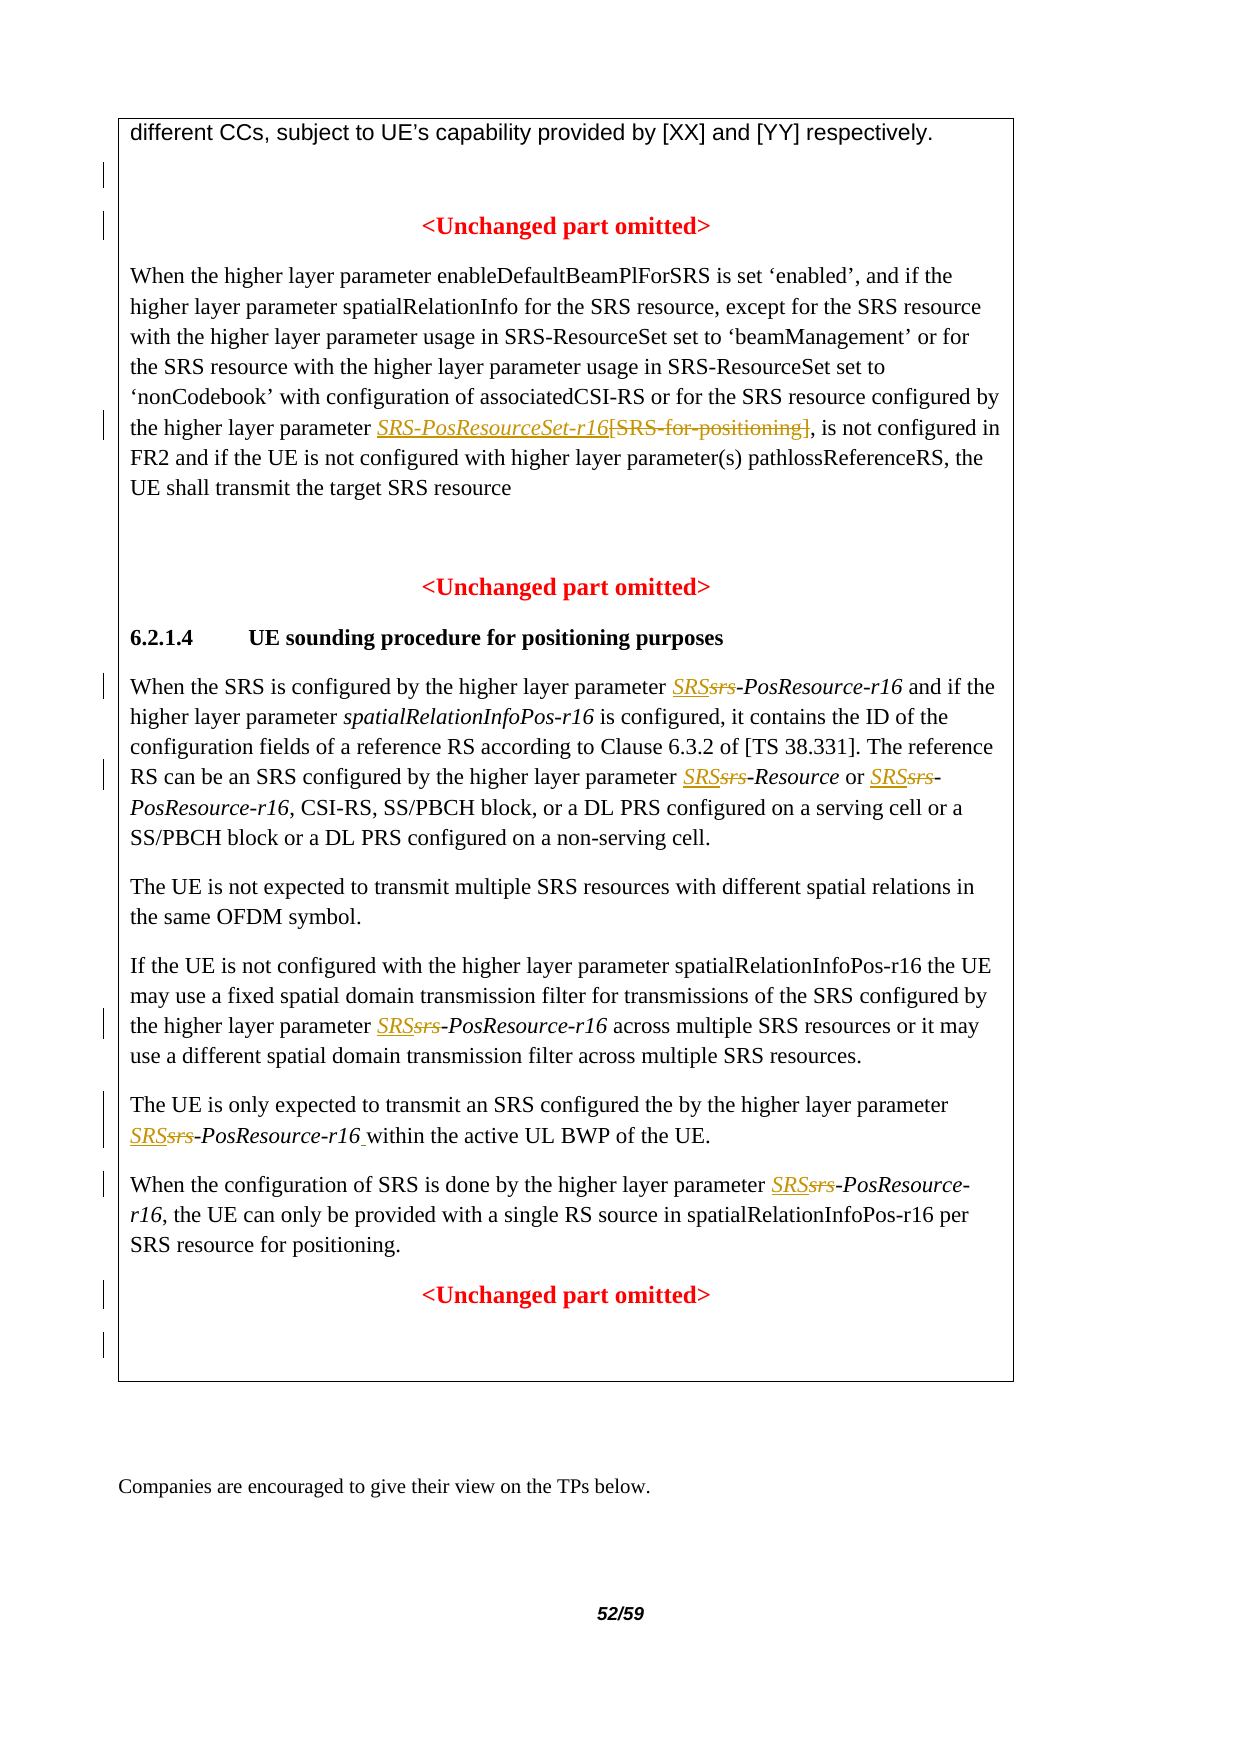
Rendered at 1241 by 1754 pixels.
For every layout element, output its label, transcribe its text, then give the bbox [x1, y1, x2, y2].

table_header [119, 119, 1013, 1381]
text Companies are encouraged to give their view on the TPs below. [118, 1474, 1122, 1498]
